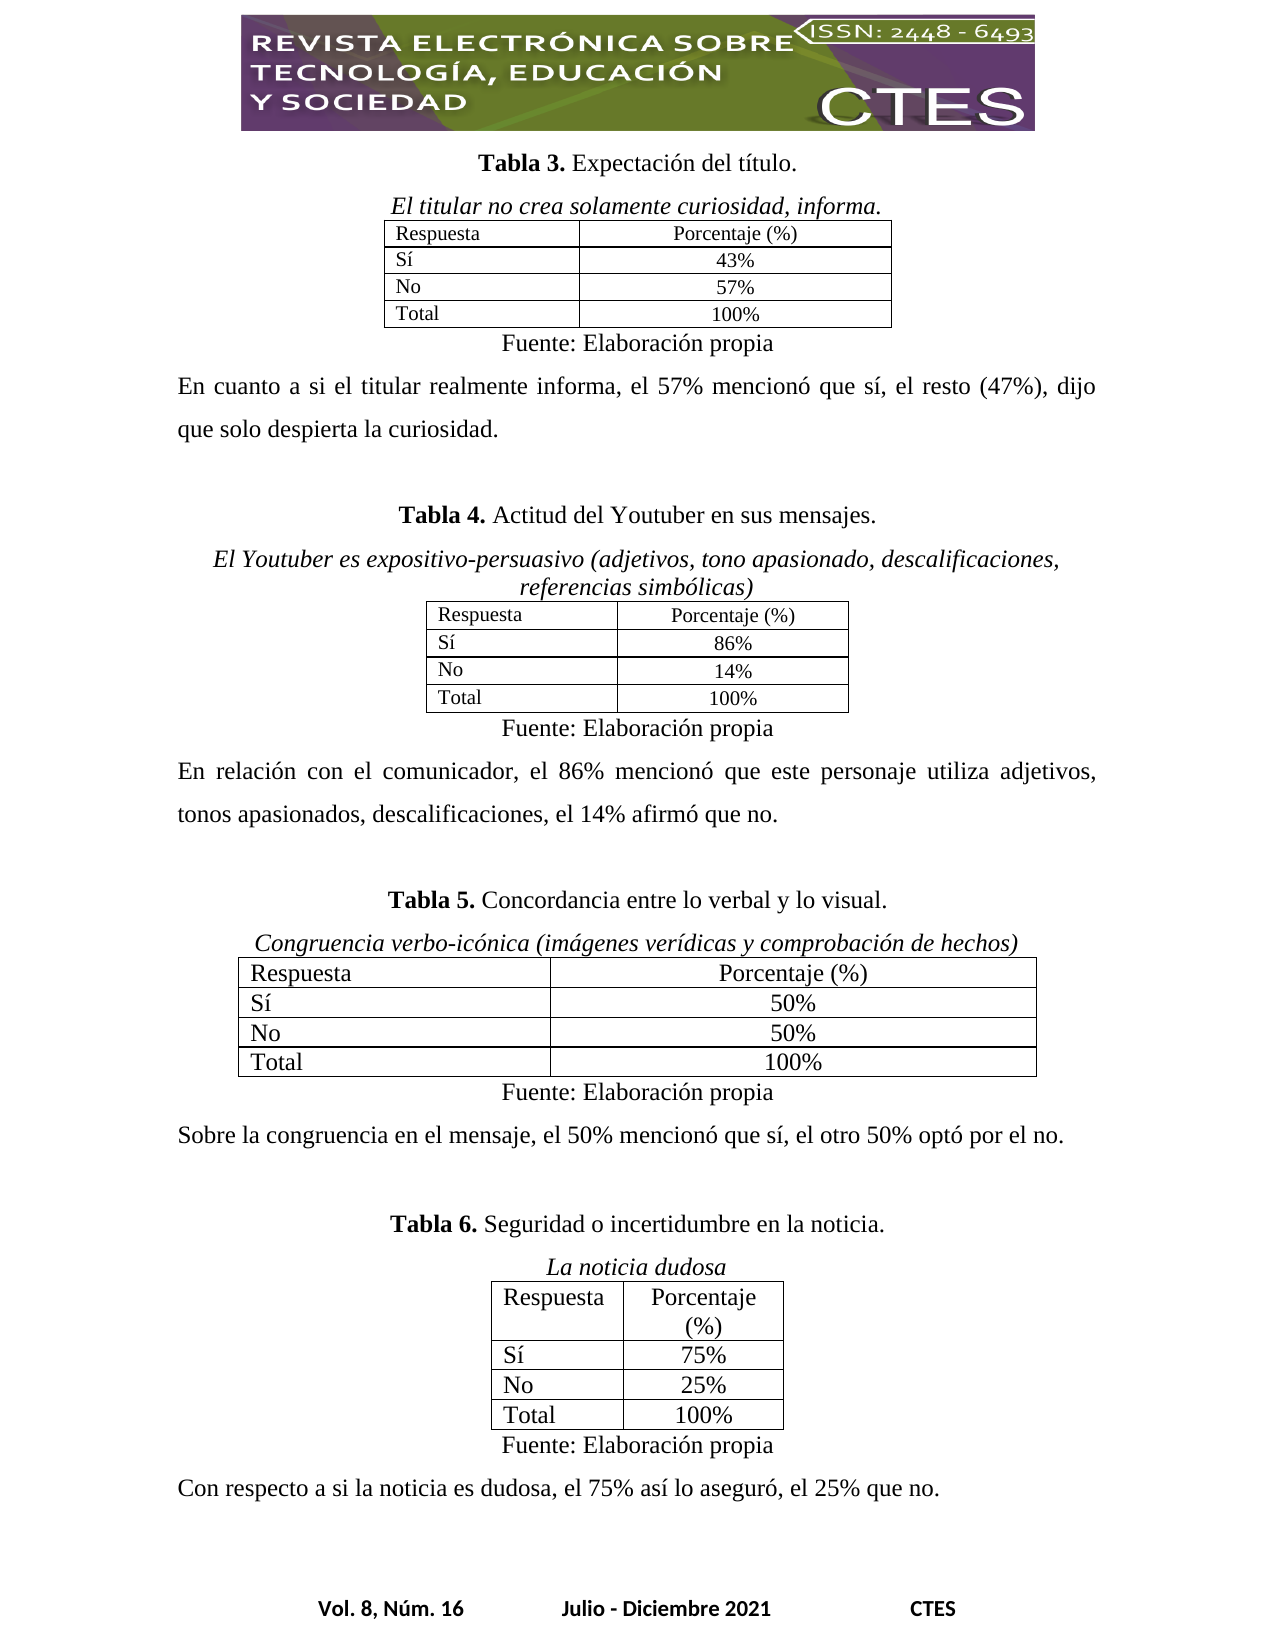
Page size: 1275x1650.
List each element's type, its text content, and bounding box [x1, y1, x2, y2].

table_header Respuesta [239, 958, 550, 987]
text En cuanto a si el titular realmente informa, el 57% mencionó que sí, el resto (47%), dijo que solo despierta la curiosidad. [177, 371, 1098, 443]
table_cell 57% [580, 274, 891, 300]
table_cell No [239, 1018, 550, 1046]
table_cell Total [239, 1048, 550, 1076]
text En relación con el comunicador, el 86% mencionó que este personaje utiliza adjetivos, tonos apasionados, descalificaciones, el 14% afirmó que no. [177, 756, 1098, 828]
table_cell 100% [618, 685, 848, 712]
table_cell 100% [580, 301, 891, 327]
text Congruencia verbo-icónica (imágenes verídicas y comprobación de hechos) [177, 928, 1098, 957]
table_cell 43% [580, 248, 891, 273]
table_cell 86% [618, 630, 848, 656]
table_header Porcentaje (%) [624, 1282, 783, 1339]
table_cell Sí [239, 988, 550, 1017]
table_header Porcentaje (%) [618, 602, 848, 629]
table_header Respuesta [385, 221, 579, 246]
table_cell 50% [551, 988, 1036, 1017]
table_header Porcentaje (%) [580, 221, 891, 246]
table_cell Total [427, 685, 617, 712]
text Tabla 5. Concordancia entre lo verbal y lo visual. [177, 885, 1098, 914]
text Fuente: Elaboración propia [177, 328, 1098, 357]
table_cell No [427, 658, 617, 684]
table_cell No [492, 1370, 623, 1399]
text El Youtuber es expositivo-persuasivo (adjetivos, tono apasionado, descalificaciones, referencias simbólicas) [177, 544, 1098, 601]
table_cell 100% [624, 1400, 783, 1429]
text Con respecto a si la noticia es dudosa, el 75% así lo aseguró, el 25% que no. [177, 1473, 1098, 1502]
table_cell Sí [427, 630, 617, 656]
table_cell Total [492, 1400, 623, 1429]
table_cell 50% [551, 1018, 1036, 1046]
text Fuente: Elaboración propia [177, 1430, 1098, 1459]
table_cell Sí [492, 1341, 623, 1369]
text Tabla 4. Actitud del Youtuber en sus mensajes. [177, 501, 1098, 529]
picture [240, 14, 1035, 131]
text Tabla 6. Seguridad o incertidumbre en la noticia. [177, 1209, 1098, 1238]
text El titular no crea solamente curiosidad, informa. [177, 191, 1098, 219]
table_cell 100% [551, 1048, 1036, 1076]
table_cell Total [385, 301, 579, 327]
table_header Respuesta [492, 1282, 623, 1339]
table_cell Sí [385, 248, 579, 273]
text La noticia dudosa [177, 1252, 1098, 1281]
text Fuente: Elaboración propia [177, 713, 1098, 741]
text Fuente: Elaboración propia [177, 1077, 1098, 1106]
text Sobre la congruencia en el mensaje, el 50% mencionó que sí, el otro 50% optó por el no. [177, 1120, 1098, 1149]
text Tabla 3. Expectación del título. [177, 148, 1098, 176]
table_header Respuesta [427, 602, 617, 629]
table_cell 75% [624, 1341, 783, 1369]
table_cell 25% [624, 1370, 783, 1399]
table_header Porcentaje (%) [551, 958, 1036, 987]
table_cell 14% [618, 658, 848, 684]
table_cell No [385, 274, 579, 300]
